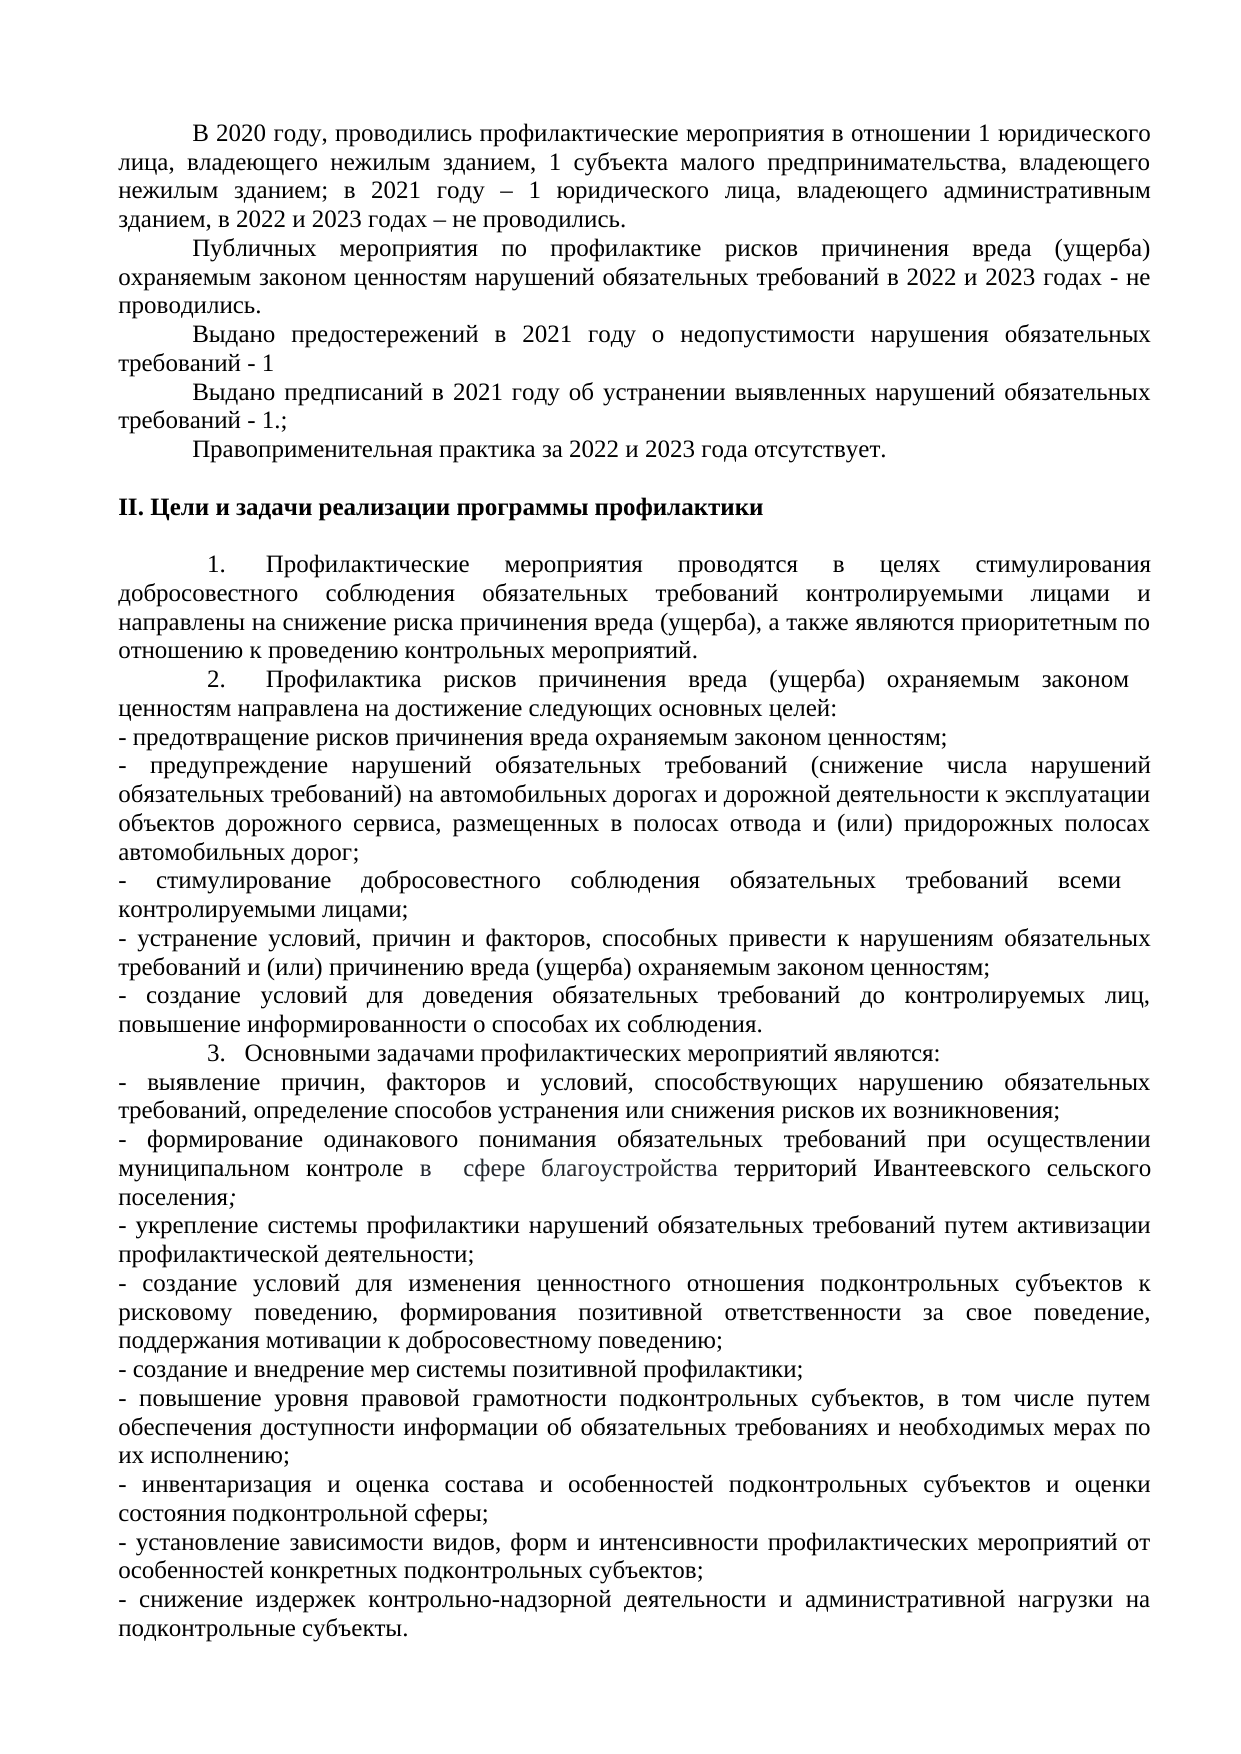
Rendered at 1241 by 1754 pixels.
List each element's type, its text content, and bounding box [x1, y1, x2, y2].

text - выявление причин, факторов и условий, способствующих нарушению обязательных требований, определение способов устранения или снижения рисков их возникновения; [118, 1067, 1152, 1124]
text - снижение издержек контрольно-надзорной деятельности и административной нагрузки на подконтрольные субъекты. [118, 1584, 1152, 1642]
text - создание и внедрение мер системы позитивной профилактики; [118, 1354, 1152, 1383]
list Профилактические мероприятия проводятся в целях стимулирования добросовестного соблюдения обязательных требований контролируемыми лицами и направлены на снижение риска причинения вреда (ущерба), а также являются приоритетным по отношению к проведению контрольных мероприятий. [118, 549, 1152, 664]
list Профилактика рисков причинения вреда (ущерба) охраняемым законом ценностям направлена на достижение следующих основных целей: [118, 664, 1152, 722]
text - создание условий для доведения обязательных требований до контролируемых лиц, повышение информированности о способах их соблюдения. [118, 981, 1152, 1038]
text - создание условий для изменения ценностного отношения подконтрольных субъектов к рисковому поведению, формирования позитивной ответственности за свое поведение, поддержания мотивации к добросовестному поведению; [118, 1268, 1152, 1354]
list Основными задачами профилактических мероприятий являются: [207, 1038, 1152, 1067]
text - предотвращение рисков причинения вреда охраняемым законом ценностям; [118, 722, 1152, 751]
list В 2020 году, проводились профилактические мероприятия в отношении 1 юридического лица, владеющего нежилым зданием, 1 субъекта малого предпринимательства, владеющего нежилым зданием; в 2021 году – 1 юридического лица, владеющего административным зданием, в 2022 и 2023 годах – не проводились. [118, 118, 1152, 233]
list Публичных мероприятия по профилактике рисков причинения вреда (ущерба) охраняемым законом ценностям нарушений обязательных требований в 2022 и 2023 годах - не проводились. [118, 233, 1152, 319]
list II. Цели и задачи реализации программы профилактики [118, 492, 1152, 521]
list Выдано предписаний в 2021 году об устранении выявленных нарушений обязательных требований - 1.; [118, 377, 1152, 434]
list Выдано предостережений в 2021 году о недопустимости нарушения обязательных требований - 1 [118, 319, 1152, 377]
text - повышение уровня правовой грамотности подконтрольных субъектов, в том числе путем обеспечения доступности информации об обязательных требованиях и необходимых мерах по их исполнению; [118, 1383, 1152, 1469]
text - формирование одинакового понимания обязательных требований при осуществлении муниципальном контроле в сфере благоустройства территорий Ивантеевского сельского поселения; [118, 1124, 1152, 1211]
text - устранение условий, причин и факторов, способных привести к нарушениям обязательных требований и (или) причинению вреда (ущерба) охраняемым законом ценностям; [118, 923, 1152, 981]
text - установление зависимости видов, форм и интенсивности профилактических мероприятий от особенностей конкретных подконтрольных субъектов; [118, 1527, 1152, 1584]
text - стимулирование добросовестного соблюдения обязательных требований всеми контролируемыми лицами; [118, 866, 1152, 923]
list Правоприменительная практика за 2022 и 2023 года отсутствует. [118, 434, 1152, 463]
text - укрепление системы профилактики нарушений обязательных требований путем активизации профилактической деятельности; [118, 1211, 1152, 1268]
text - инвентаризация и оценка состава и особенностей подконтрольных субъектов и оценки состояния подконтрольной сферы; [118, 1469, 1152, 1527]
text - предупреждение нарушений обязательных требований (снижение числа нарушений обязательных требований) на автомобильных дорогах и дорожной деятельности к эксплуатации объектов дорожного сервиса, размещенных в полосах отвода и (или) придорожных полосах автомобильных дорог; [118, 751, 1152, 866]
